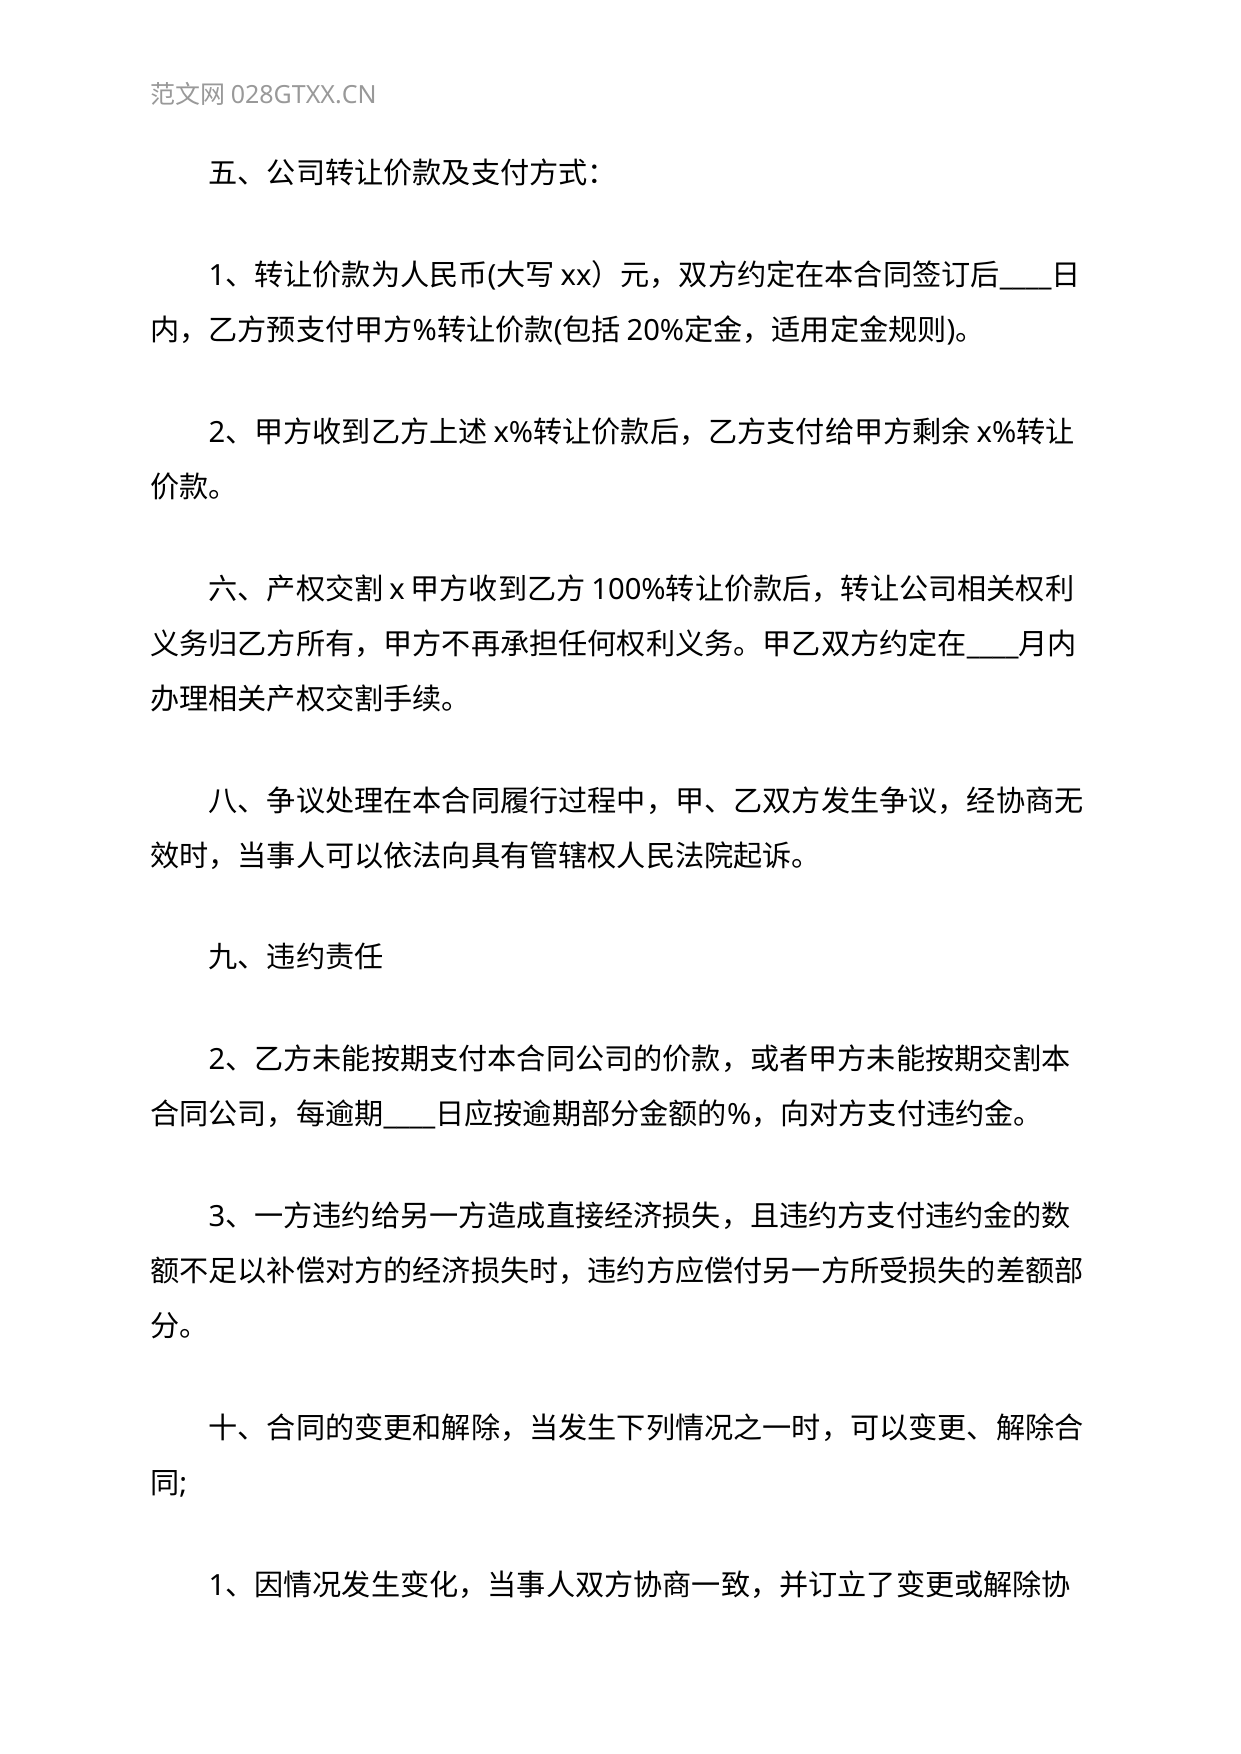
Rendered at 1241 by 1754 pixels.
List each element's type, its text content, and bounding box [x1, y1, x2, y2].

text 2、甲方收到乙方上述x%转让价款后，乙方支付给甲方剩余x%转让价款。 [150, 409, 1090, 506]
text 3、一方违约给另一方造成直接经济损失，且违约方支付违约金的数额不足以补偿对方的经济损失时，违约方应偿付另一方所受损失的差额部分。 [150, 1193, 1090, 1345]
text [150, 1561, 1090, 1604]
text 十、合同的变更和解除，当发生下列情况之一时，可以变更、解除合同; [150, 1404, 1090, 1502]
text 1、转让价款为人民币(大写xx）元，双方约定在本合同签订后____日内，乙方预支付甲方%转让价款(包括20%定金，适用定金规则)。 [150, 252, 1090, 349]
text 五、公司转让价款及支付方式： [150, 150, 1090, 192]
text 2、乙方未能按期支付本合同公司的价款，或者甲方未能按期交割本合同公司，每逾期____日应按逾期部分金额的%，向对方支付违约金。 [150, 1036, 1090, 1133]
text 九、违约责任 [150, 934, 1090, 976]
text 八、争议处理在本合同履行过程中，甲、乙双方发生争议，经协商无效时，当事人可以依法向具有管辖权人民法院起诉。 [150, 777, 1090, 874]
text 六、产权交割x甲方收到乙方100%转让价款后，转让公司相关权利义务归乙方所有，甲方不再承担任何权利义务。甲乙双方约定在____月内办理相关产权交割手续。 [150, 566, 1090, 718]
